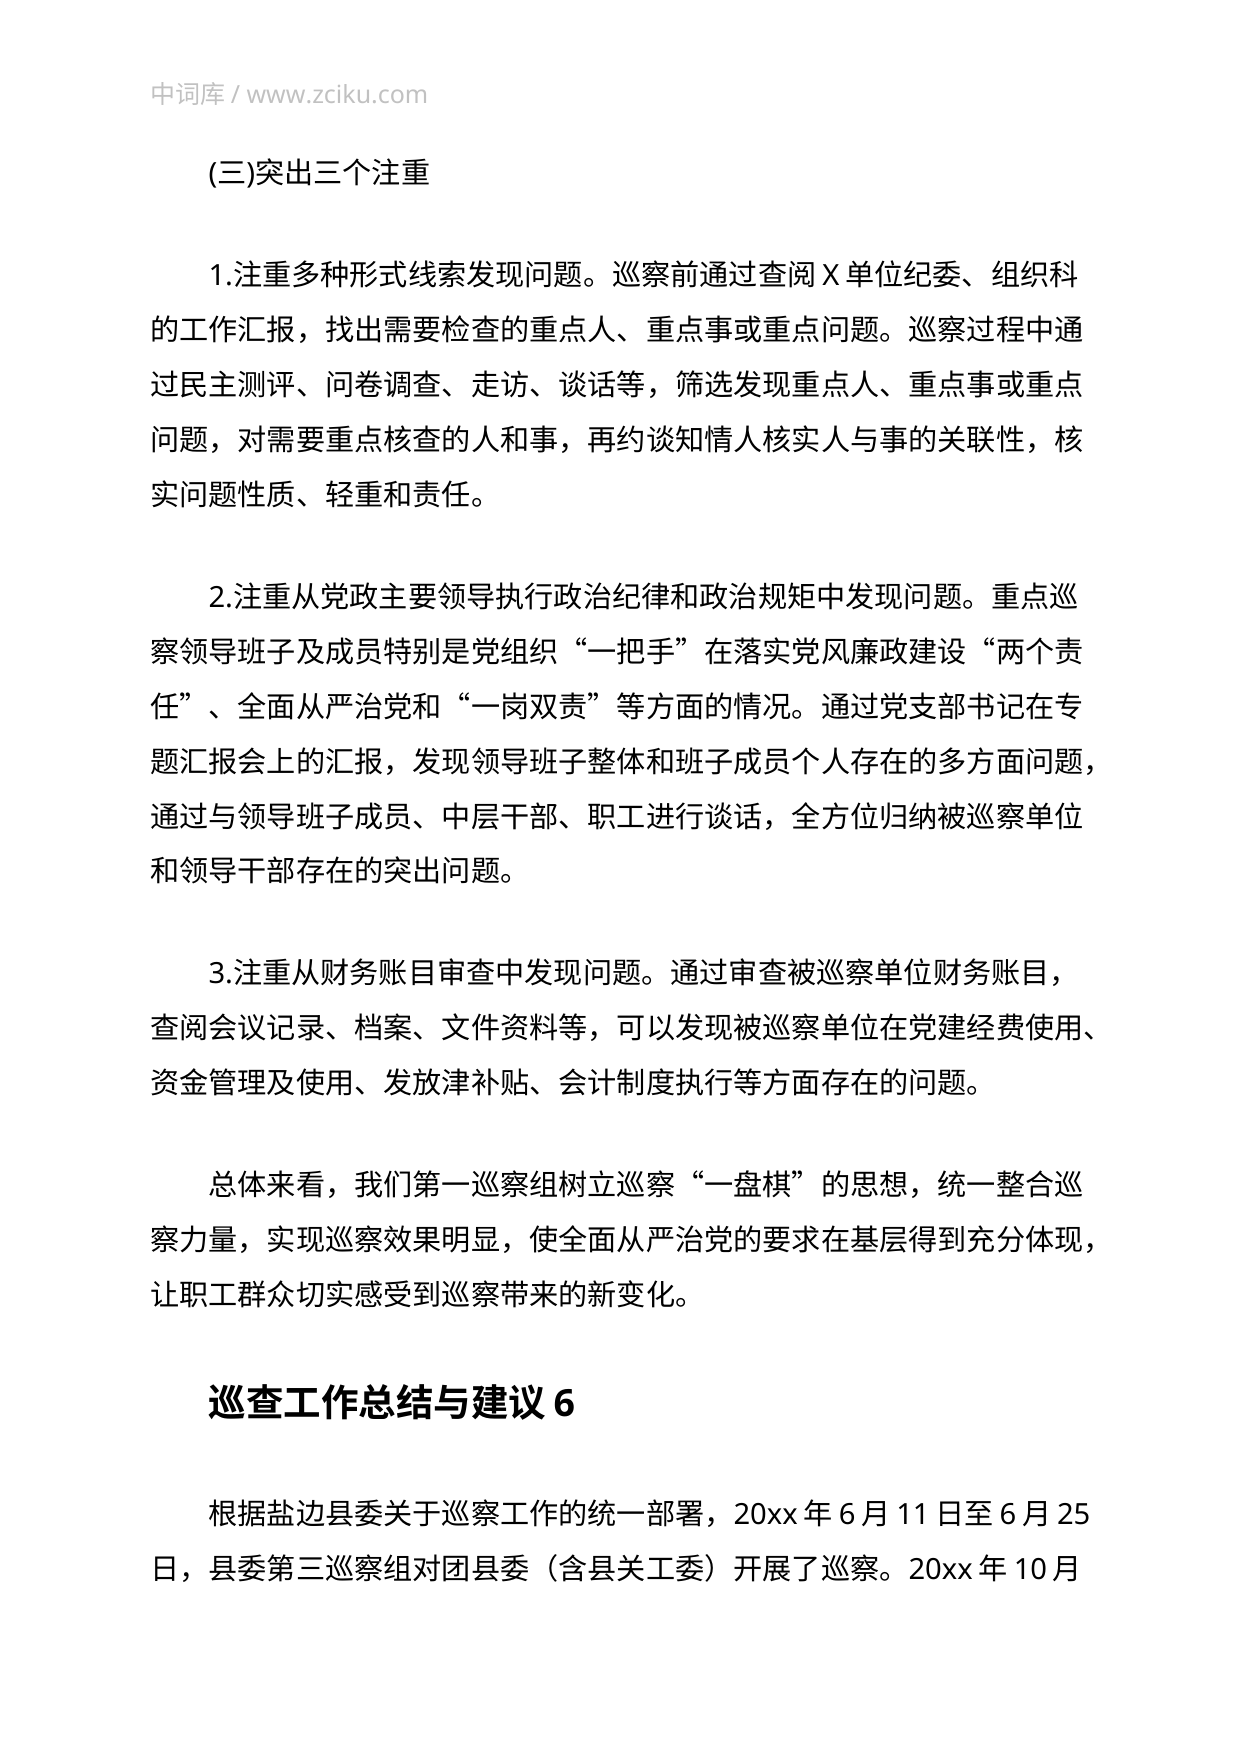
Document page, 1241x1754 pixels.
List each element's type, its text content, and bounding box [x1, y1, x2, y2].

text 3.注重从财务账目审查中发现问题。通过审查被巡察单位财务账目，查阅会议记录、档案、文件资料等，可以发现被巡察单位在党建经费使用、资金管理及使用、发放津补贴、会计制度执行等方面存在的问题。 [150, 950, 1090, 1102]
text 1.注重多种形式线索发现问题。巡察前通过查阅X单位纪委、组织科的工作汇报，找出需要检查的重点人、重点事或重点问题。巡察过程中通过民主测评、问卷调查、走访、谈话等，筛选发现重点人、重点事或重点问题，对需要重点核查的人和事，再约谈知情人核实人与事的关联性，核实问题性质、轻重和责任。 [150, 252, 1090, 514]
text 2.注重从党政主要领导执行政治纪律和政治规矩中发现问题。重点巡察领导班子及成员特别是党组织“一把手”在落实党风廉政建设“两个责任”、全面从严治党和“一岗双责”等方面的情况。通过党支部书记在专题汇报会上的汇报，发现领导班子整体和班子成员个人存在的多方面问题，通过与领导班子成员、中层干部、职工进行谈话，全方位归纳被巡察单位和领导干部存在的突出问题。 [150, 573, 1090, 890]
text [150, 1491, 1090, 1588]
text (三)突出三个注重 [150, 150, 1090, 192]
text 总体来看，我们第一巡察组树立巡察“一盘棋”的思想，统一整合巡察力量，实现巡察效果明显，使全面从严治党的要求在基层得到充分体现，让职工群众切实感受到巡察带来的新变化。 [150, 1161, 1090, 1313]
text 巡查工作总结与建议6 [150, 1373, 1090, 1427]
